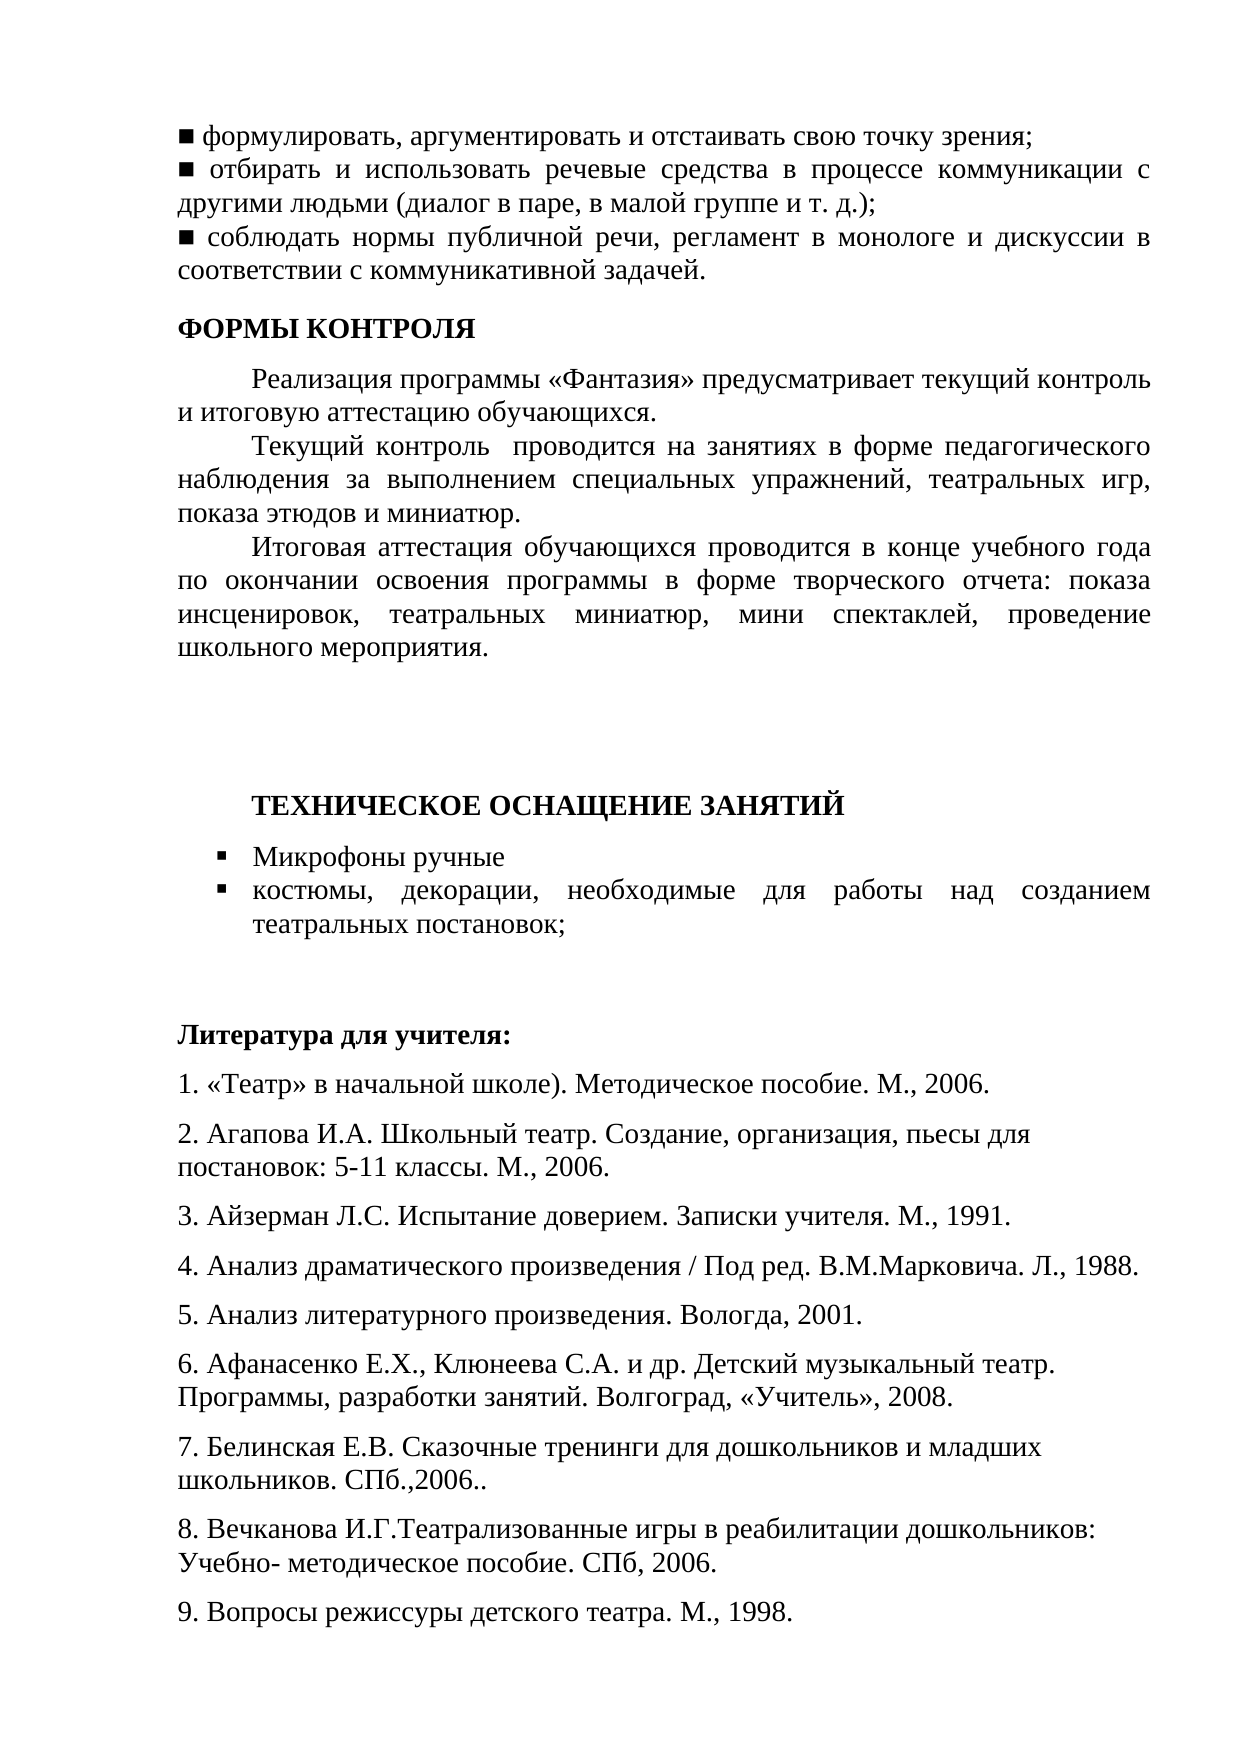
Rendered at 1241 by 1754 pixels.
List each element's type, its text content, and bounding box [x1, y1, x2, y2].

text Литература для учителя: [177, 1017, 1152, 1051]
text 3. Айзерман Л.С. Испытание доверием. Записки учителя. М., 1991. [177, 1198, 1152, 1232]
text ■ соблюдать нормы публичной речи, регламент в монологе и дискуссии в соответствии с коммуникативной задачей. [177, 219, 1152, 286]
text ■ формулировать, аргументировать и отстаивать свою точку зрения; [177, 118, 1152, 152]
text 9. Вопросы режиссуры детского театра. М., 1998. [177, 1594, 1152, 1628]
text 6. Афанасенко Е.Х., Клюнеева С.А. и др. Детский музыкальный театр. Программы, разработки занятий. Волгоград, «Учитель», 2008. [177, 1346, 1152, 1413]
text 8. Вечканова И.Г.Театрализованные игры в реабилитации дошкольников: Учебно- методическое пособие. СПб, 2006. [177, 1511, 1152, 1578]
text 7. Белинская Е.В. Сказочные тренинги для дошкольников и младших школьников. СПб.,2006.. [177, 1429, 1152, 1496]
text 1. «Театр» в начальной школе). Методическое пособие. М., 2006. [177, 1067, 1152, 1100]
list костюмы, декорации, необходимые для работы над созданием театральных постановок; [215, 872, 1152, 939]
text Реализация программы «Фантазия» предусматривает текущий контроль и итоговую аттестацию обучающихся. [177, 361, 1152, 428]
list Микрофоны ручные [215, 839, 1152, 872]
text 2. Агапова И.А. Школьный театр. Создание, организация, пьесы для постановок: 5-11 классы. М., 2006. [177, 1116, 1152, 1183]
text Итоговая аттестация обучающихся проводится в конце учебного года по окончании освоения программы в форме творческого отчета: показа инсценировок, театральных миниатюр, мини спектаклей, проведение школьного мероприятия. [177, 529, 1152, 663]
text Текущий контроль проводится на занятиях в форме педагогического наблюдения за выполнением специальных упражнений, театральных игр, показа этюдов и миниатюр. [177, 428, 1152, 529]
text 5. Анализ литературного произведения. Вологда, 2001. [177, 1297, 1152, 1330]
text ТЕХНИЧЕСКОЕ ОСНАЩЕНИЕ ЗАНЯТИЙ [177, 788, 1152, 822]
text ФОРМЫ КОНТРОЛЯ [177, 311, 1152, 344]
text 4. Анализ драматического произведения / Под ред. В.М.Марковича. Л., 1988. [177, 1248, 1152, 1281]
text ■ отбирать и использовать речевые средства в процессе коммуникации с другими людьми (диалог в паре, в малой группе и т. д.); [177, 152, 1152, 219]
